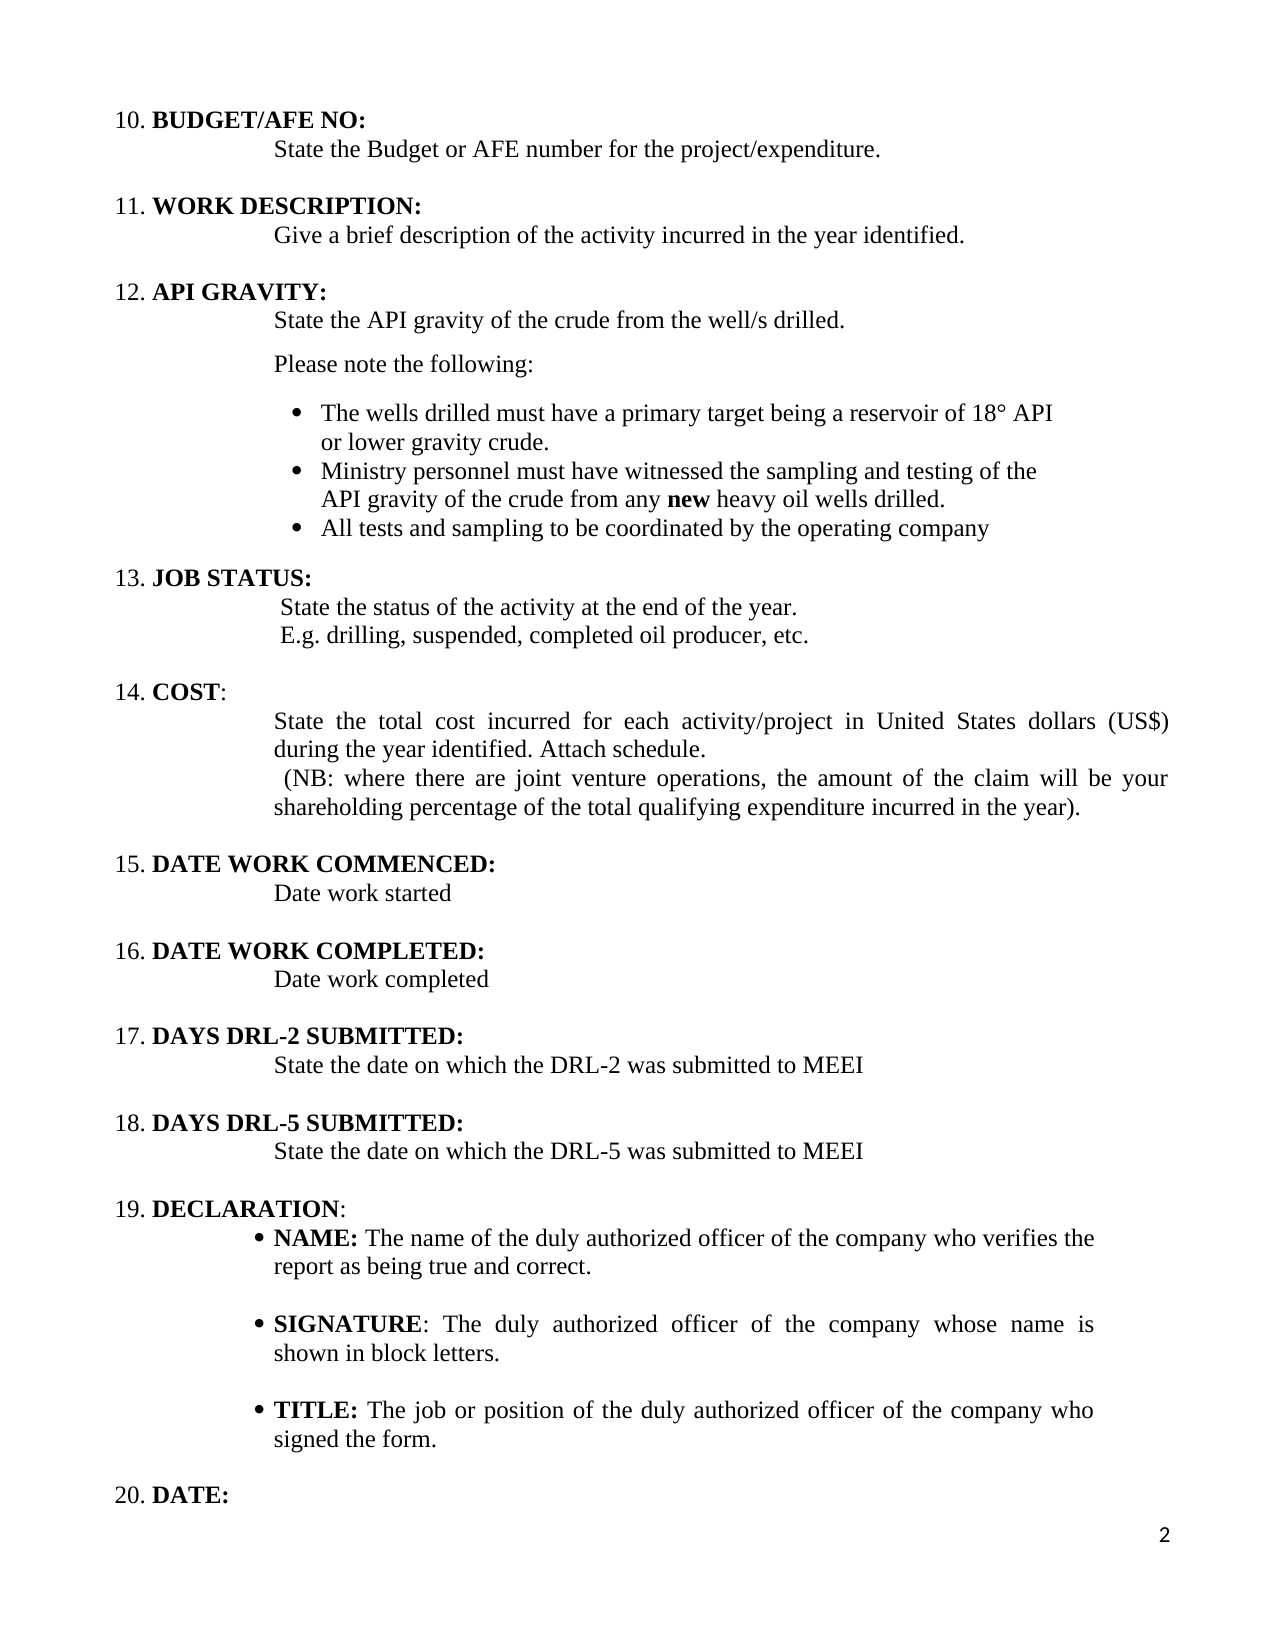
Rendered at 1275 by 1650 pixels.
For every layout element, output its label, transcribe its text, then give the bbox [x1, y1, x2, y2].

text Give a brief description of the activity incurred in the year identified. [274, 220, 1170, 249]
list NAME: The name of the duly authorized officer of the company who verifies the report as being true and correct. [255, 1223, 1095, 1280]
list Ministry personnel must have witnessed the sampling and testing of the API gravity of the crude from any new heavy oil wells drilled. [292, 456, 1080, 513]
text State the status of the activity at the end of the year. [274, 592, 1170, 620]
text E.g. drilling, suspended, completed oil producer, etc. [274, 620, 1170, 649]
list DECLARATION: [114, 1194, 1170, 1223]
text (NB: where there are joint venture operations, the amount of the claim will be your shareholding percentage of the total qualifying expenditure incurred in the year). [274, 763, 1170, 821]
list All tests and sampling to be coordinated by the operating company [292, 513, 1080, 542]
list DATE WORK COMMENCED: [114, 849, 1170, 878]
list DATE: [114, 1481, 1170, 1509]
text Please note the following: [274, 349, 1170, 377]
text State the total cost incurred for each activity/project in United States dollars (US$) during the year identified. Attach schedule. [274, 706, 1170, 763]
list WORK DESCRIPTION: [114, 191, 1170, 220]
text Date work started [274, 878, 1170, 907]
list COST: [114, 677, 1170, 706]
list BUDGET/AFE NO: [114, 105, 1170, 134]
list API GRAVITY: [114, 277, 1170, 306]
text State the date on which the DRL-5 was submitted to MEEI [274, 1136, 1170, 1165]
list JOB STATUS: [114, 563, 1170, 592]
list SIGNATURE: The duly authorized officer of the company whose name is shown in block letters. [255, 1309, 1095, 1366]
text Date work completed [274, 964, 1170, 993]
list DAYS DRL-5 SUBMITTED: [114, 1108, 1170, 1136]
list DATE WORK COMPLETED: [114, 936, 1170, 964]
list The wells drilled must have a primary target being a reservoir of 18° API or lower gravity crude. [292, 398, 1080, 456]
text State the API gravity of the crude from the well/s drilled. [274, 306, 1170, 334]
list DAYS DRL-2 SUBMITTED: [114, 1021, 1170, 1050]
text State the date on which the DRL-2 was submitted to MEEI [274, 1050, 1170, 1079]
list TITLE: The job or position of the duly authorized officer of the company who signed the form. [255, 1395, 1095, 1453]
text State the Budget or AFE number for the project/expenditure. [274, 134, 1170, 162]
